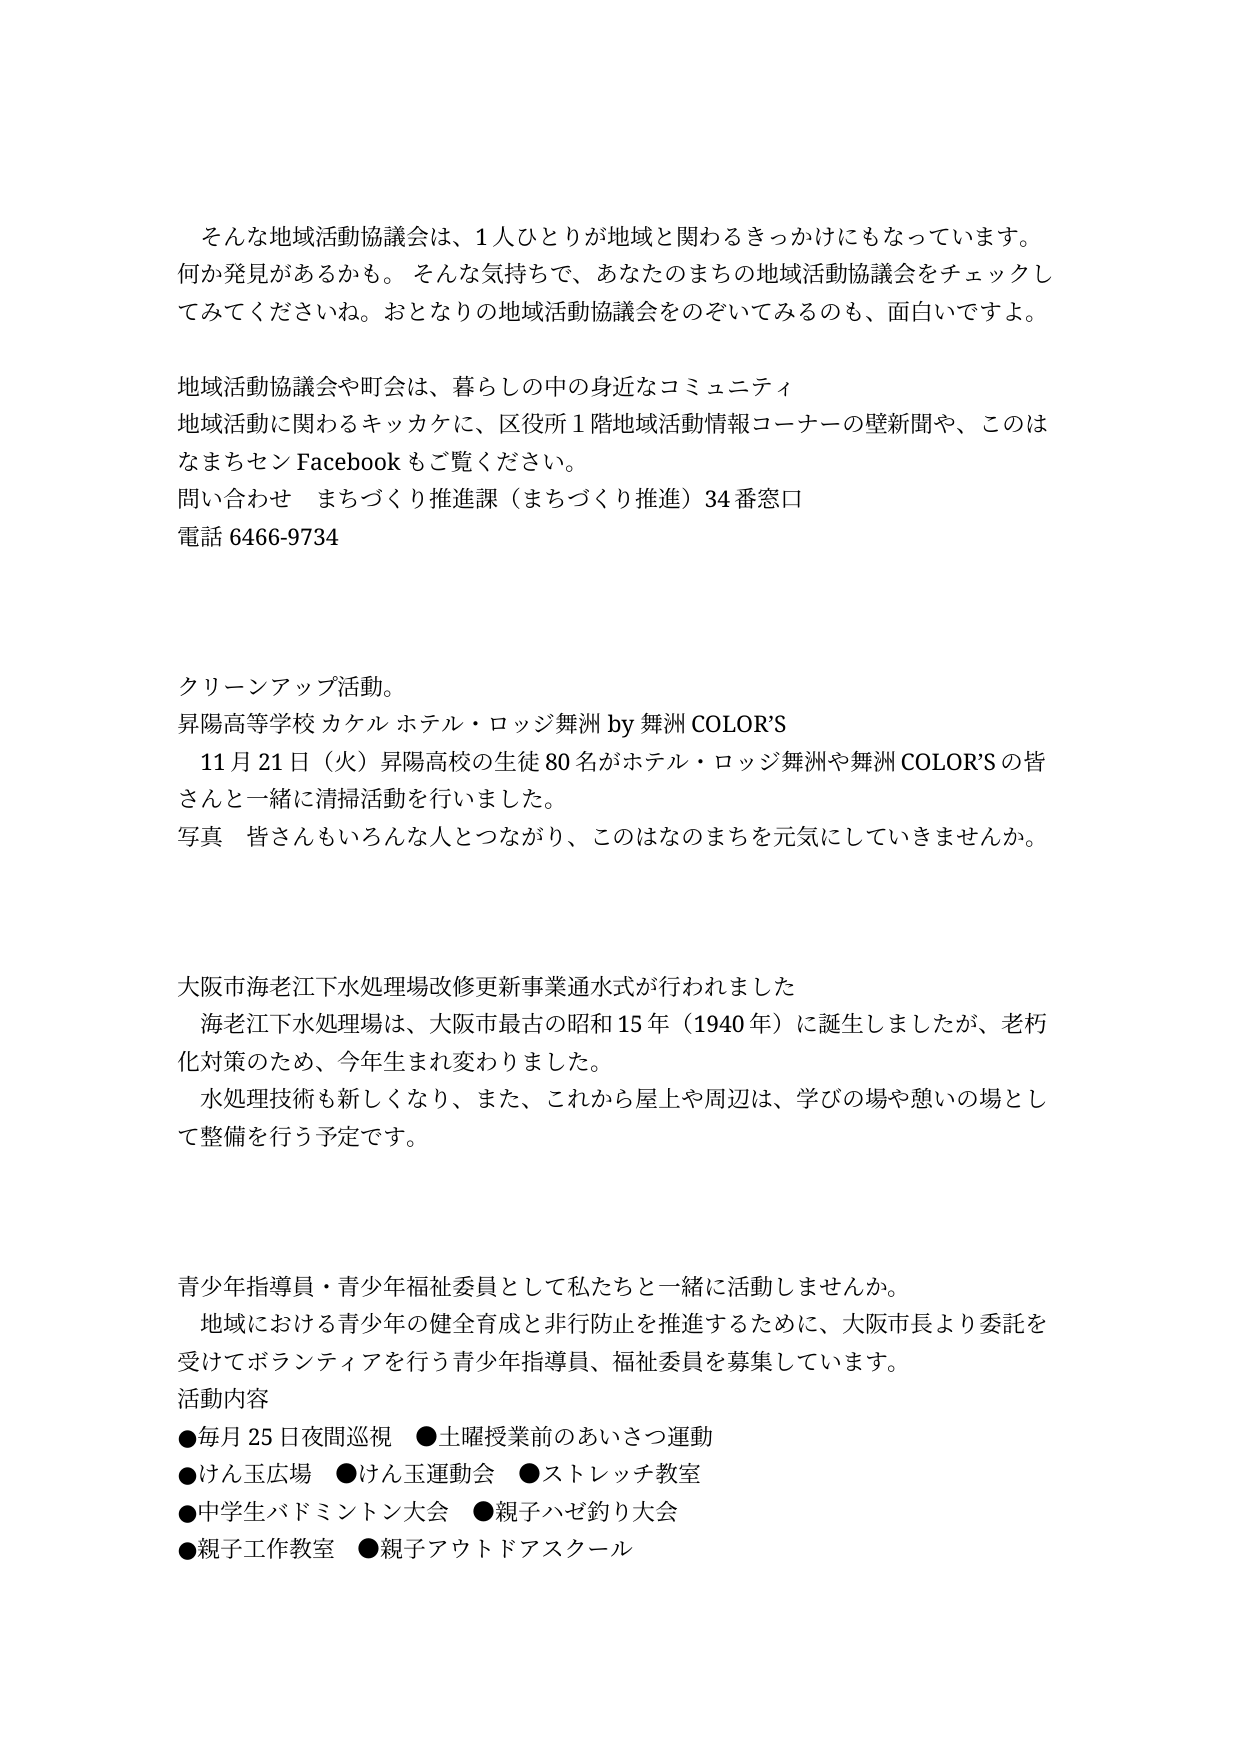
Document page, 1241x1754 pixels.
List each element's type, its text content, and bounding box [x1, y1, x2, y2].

text ●親子工作教室 ●親子アウトドアスクール [177, 1529, 1063, 1567]
text 地域活動協議会や町会は、暮らしの中の身近なコミュニティ [177, 367, 1063, 404]
text 11月21日（火）昇陽高校の生徒80名がホテル・ロッジ舞洲や舞洲COLOR’Sの皆さんと一緒に清掃活動を行いました。 [177, 742, 1063, 817]
text 写真 皆さんもいろんな人とつながり、このはなのまちを元気にしていきませんか。 [177, 817, 1063, 854]
text ●毎月25日夜間巡視 ●土曜授業前のあいさつ運動 [177, 1417, 1063, 1454]
text そんな地域活動協議会は、1人ひとりが地域と関わるきっかけにもなっています。何か発見があるかも。 そんな気持ちで、あなたのまちの地域活動協議会をチェックしてみてくださいね。おとなりの地域活動協議会をのぞいてみるのも、面白いですよ。 [177, 217, 1063, 329]
text ●中学生バドミントン大会 ●親子ハゼ釣り大会 [177, 1492, 1063, 1529]
text 問い合わせ まちづくり推進課（まちづくり推進）34番窓口 [177, 479, 1063, 517]
text クリーンアップ活動。 [177, 667, 1063, 704]
text 電話 6466-9734 [177, 517, 1063, 554]
text 水処理技術も新しくなり、また、これから屋上や周辺は、学びの場や憩いの場として整備を行う予定です。 [177, 1079, 1063, 1154]
text 大阪市海老江下水処理場改修更新事業通水式が行われました [177, 967, 1063, 1004]
text ●けん玉広場 ●けん玉運動会 ●ストレッチ教室 [177, 1454, 1063, 1492]
text 昇陽高等学校 カケル ホテル・ロッジ舞洲 by 舞洲COLOR’S [177, 704, 1063, 742]
text 地域における青少年の健全育成と非行防止を推進するために、大阪市長より委託を受けてボランティアを行う青少年指導員、福祉委員を募集しています。 [177, 1304, 1063, 1379]
text 地域活動に関わるキッカケに、区役所１階地域活動情報コーナーの壁新聞や、このはなまちセンFacebookもご覧ください。 [177, 404, 1063, 479]
text 青少年指導員・青少年福祉委員として私たちと一緒に活動しませんか。 [177, 1267, 1063, 1304]
text 海老江下水処理場は、大阪市最古の昭和15年（1940年）に誕生しましたが、老朽化対策のため、今年生まれ変わりました。 [177, 1004, 1063, 1079]
text 活動内容 [177, 1379, 1063, 1417]
